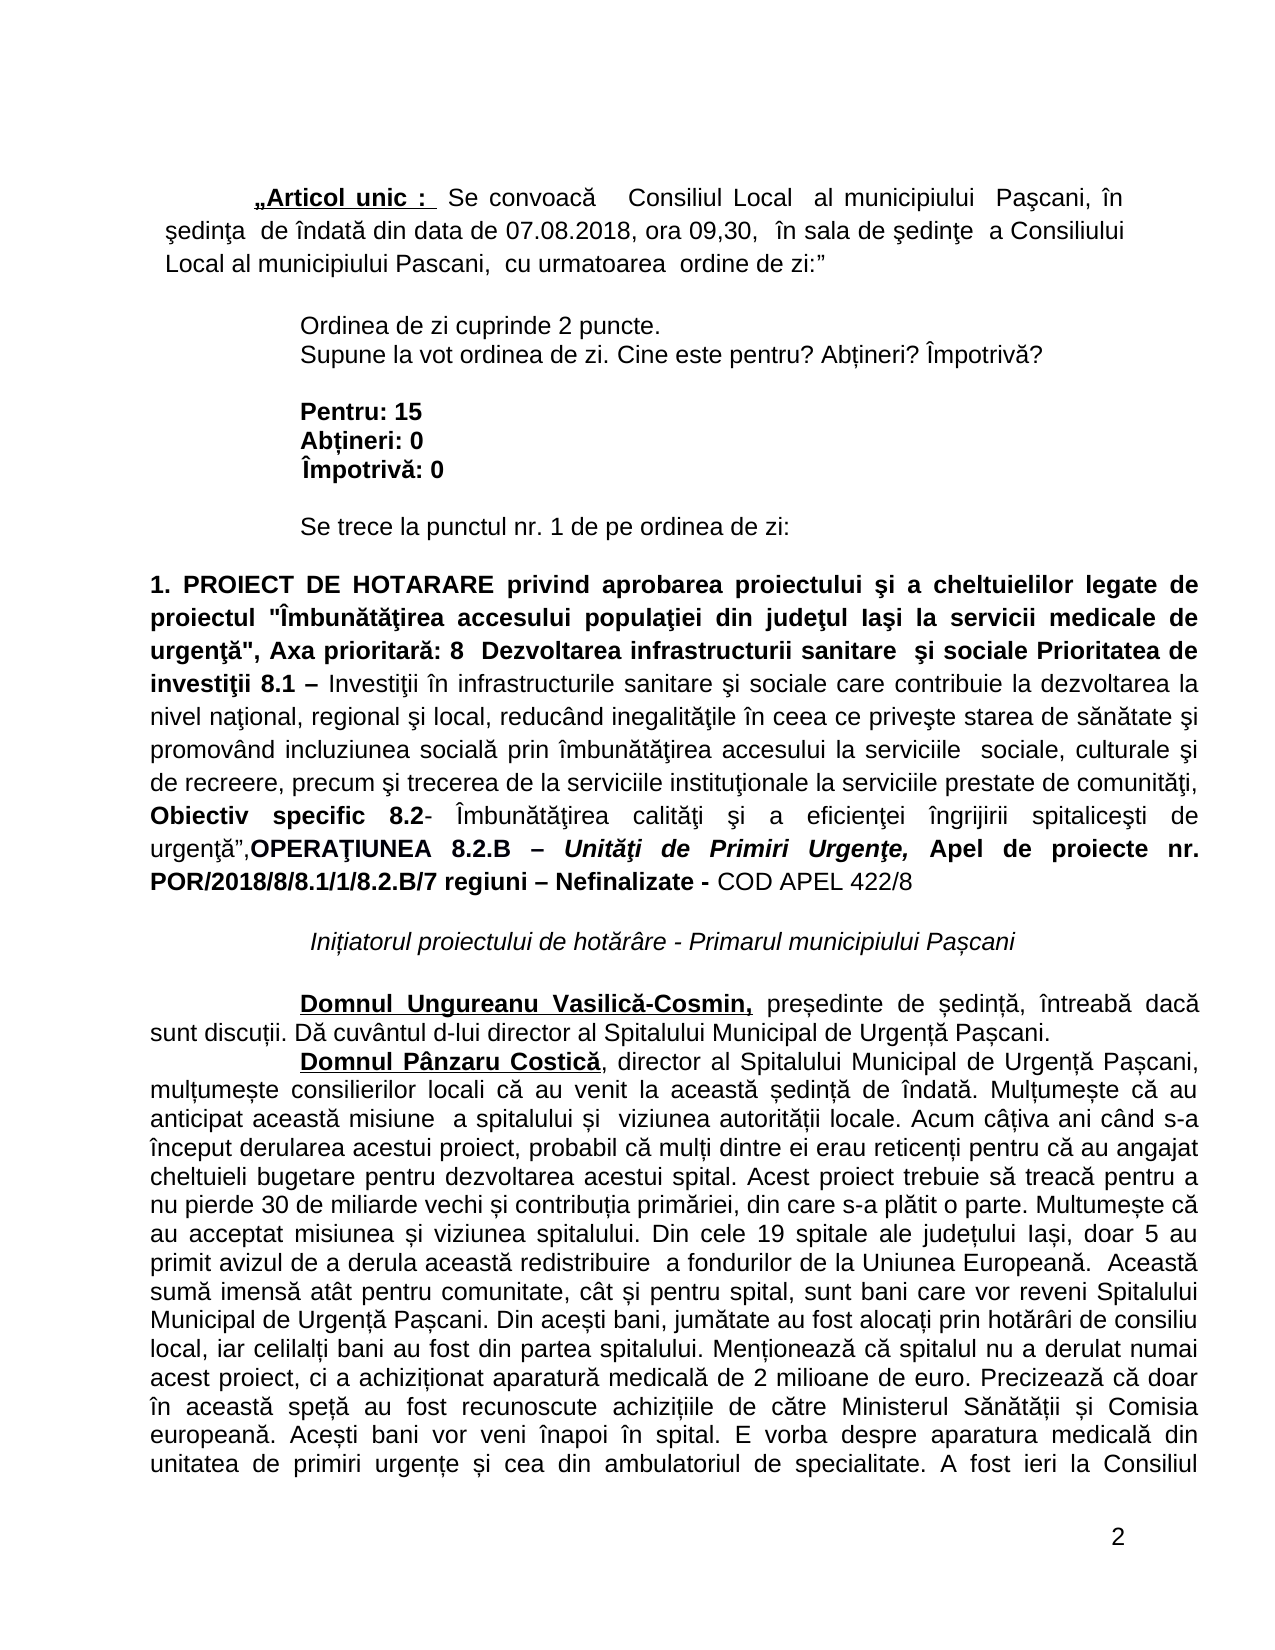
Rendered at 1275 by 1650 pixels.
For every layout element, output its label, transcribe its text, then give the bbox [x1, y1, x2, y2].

text Domnul Ungureanu Vasilică-Cosmin, președinte de ședință, întreabă dacă sunt discuții. Dă cuvântul d-lui director al Spitalului Municipal de Urgență Pașcani. [150, 989, 1200, 1047]
text Împotrivă: 0 [150, 454, 1200, 483]
text Se trece la punctul nr. 1 de pe ordinea de zi: [150, 512, 1125, 541]
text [150, 1047, 1200, 1478]
text Supune la vot ordinea de zi. Cine este pentru? Abțineri? Împotrivă? [150, 339, 1200, 368]
text Pentru: 15 [150, 397, 1200, 426]
text Inițiatorul proiectului de hotărâre - Primarul municipiului Pașcani [150, 927, 1127, 956]
text Ordinea de zi cuprinde 2 puncte. [150, 311, 1200, 339]
text Abțineri: 0 [150, 426, 1200, 454]
text „Articol unic : Se convoacă Consiliul Local al municipiului Paşcani, în şedinţa de îndată din data de 07.08.2018, ora 09,30, în sala de şedinţe a Consiliului Local al municipiului Pascani, cu urmatoarea ordine de zi:” [165, 183, 1125, 278]
text 1. PROIECT DE HOTARARE privind aprobarea proiectului şi a cheltuielilor legate de proiectul "Îmbunătăţirea accesului populaţiei din judeţul Iaşi la servicii medicale de urgenţă", Axa prioritară: 8 Dezvoltarea infrastructurii sanitare şi sociale Prioritatea de investiţii 8.1 – Investiţii în infrastructurile sanitare şi sociale care contribuie la dezvoltarea la nivel naţional, regional şi local, reducând inegalităţile în ceea ce priveşte starea de sănătate şi promovând incluziunea socială prin îmbunătăţirea accesului la serviciile sociale, culturale şi de recreere, precum şi trecerea de la serviciile instituţionale la serviciile prestate de comunităţi, Obiectiv specific 8.2- Îmbunătăţirea calităţi şi a eficienţei îngrijirii spitaliceşti de urgenţă”,OPERAŢIUNEA 8.2.B – Unităţi de Primiri Urgenţe, Apel de proiecte nr. POR/2018/8/8.1/1/8.2.B/7 regiuni – Nefinalizate - COD APEL 422/8 [150, 569, 1200, 896]
